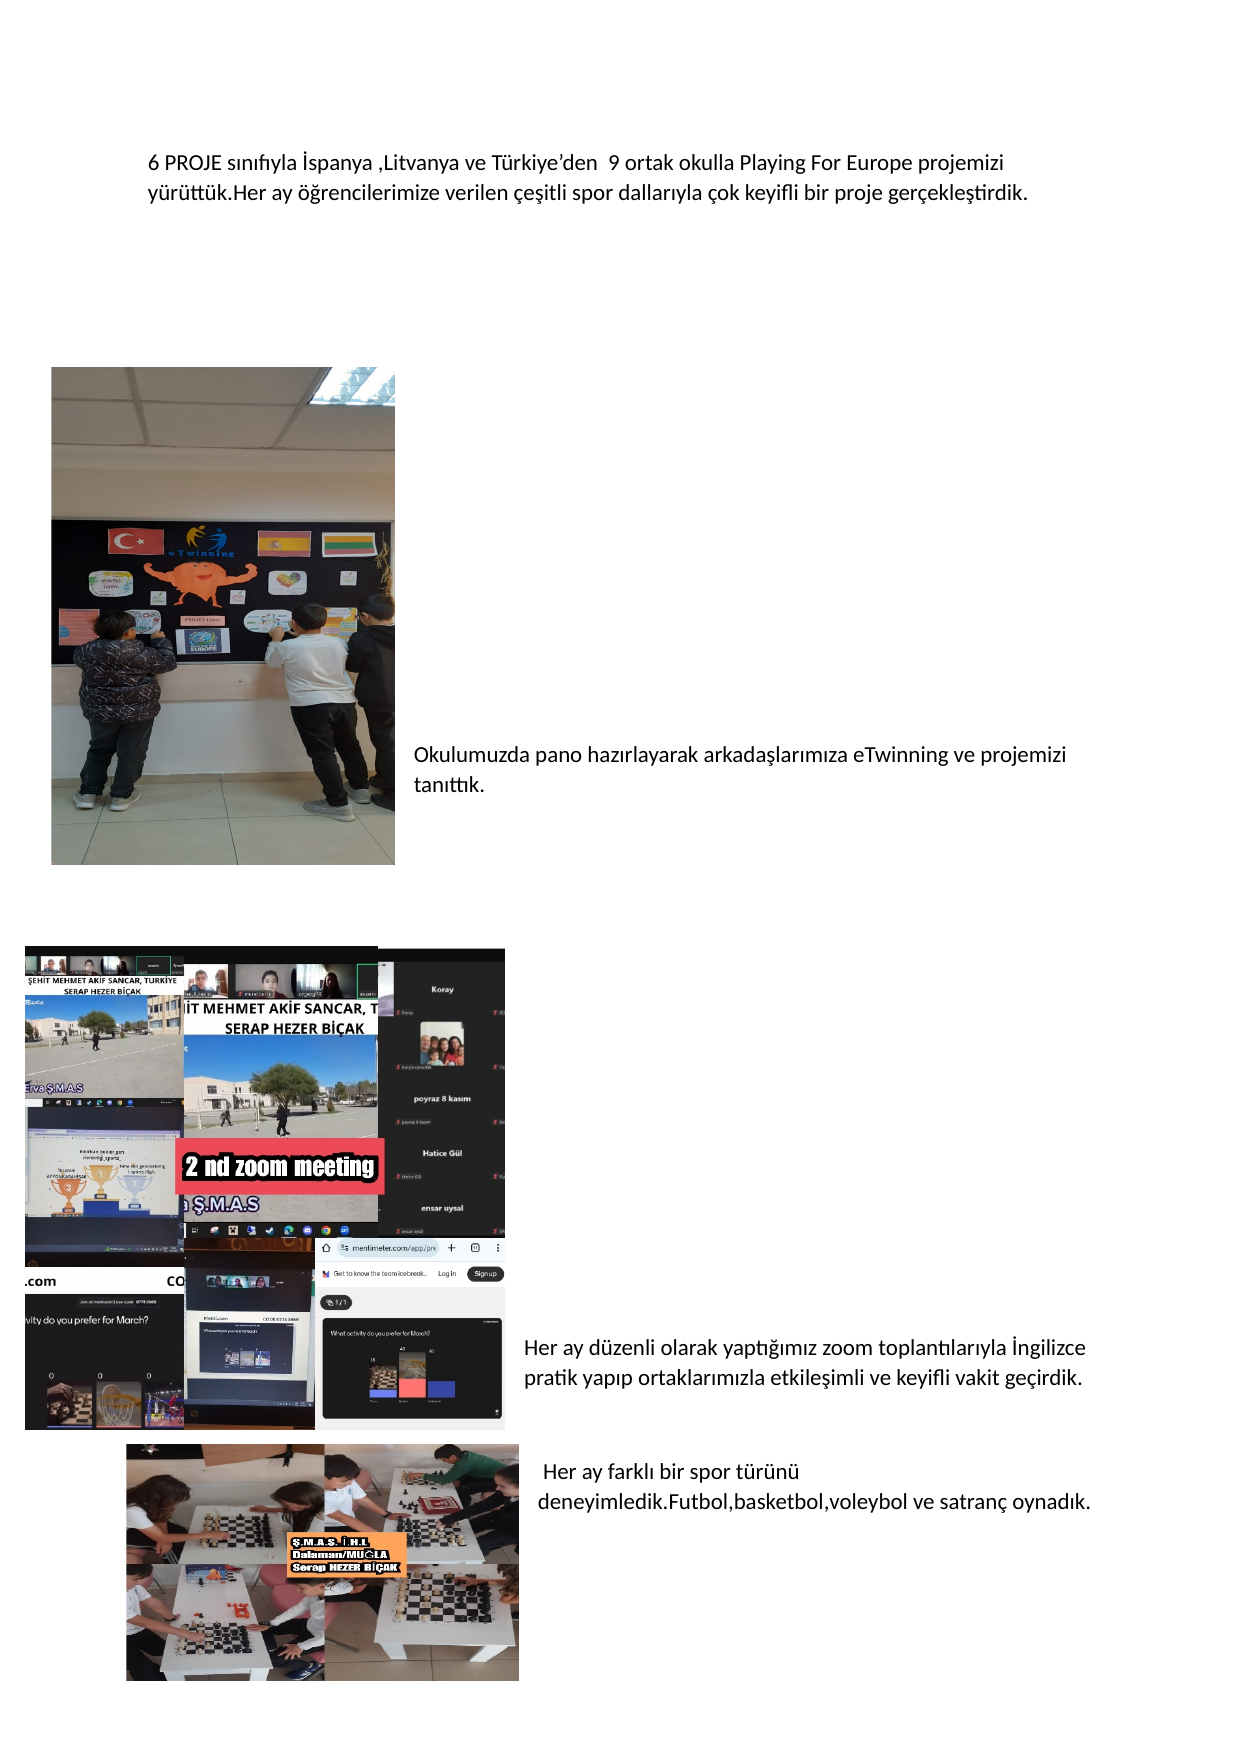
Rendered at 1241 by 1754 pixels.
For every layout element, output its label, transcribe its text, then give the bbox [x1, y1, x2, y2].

text Her ay düzenli olarak yaptığımız zoom toplantılarıyla İngilizce pratik yapıp ortaklarımızla etkileşimli ve keyifli vakit geçirdik. [506, 1333, 1093, 1391]
text Okulumuzda pano hazırlayarak arkadaşlarımıza eTwinning ve projemizi tanıttık. [395, 740, 1093, 798]
text Her ay farklı bir spor türünü deneyimledik.Futbol,basketbol,voleybol ve satranç oynadık. [519, 1457, 1093, 1515]
text 6 PROJE sınıfıyla İspanya ,Litvanya ve Türkiye’den 9 ortak okulla Playing For Europe projemizi yürüttük.Her ay öğrencilerimize verilen çeşitli spor dallarıyla çok keyifli bir proje gerçekleştirdik. [148, 148, 1093, 206]
picture [125, 1444, 519, 1679]
picture [23, 946, 506, 1429]
picture [51, 367, 395, 865]
